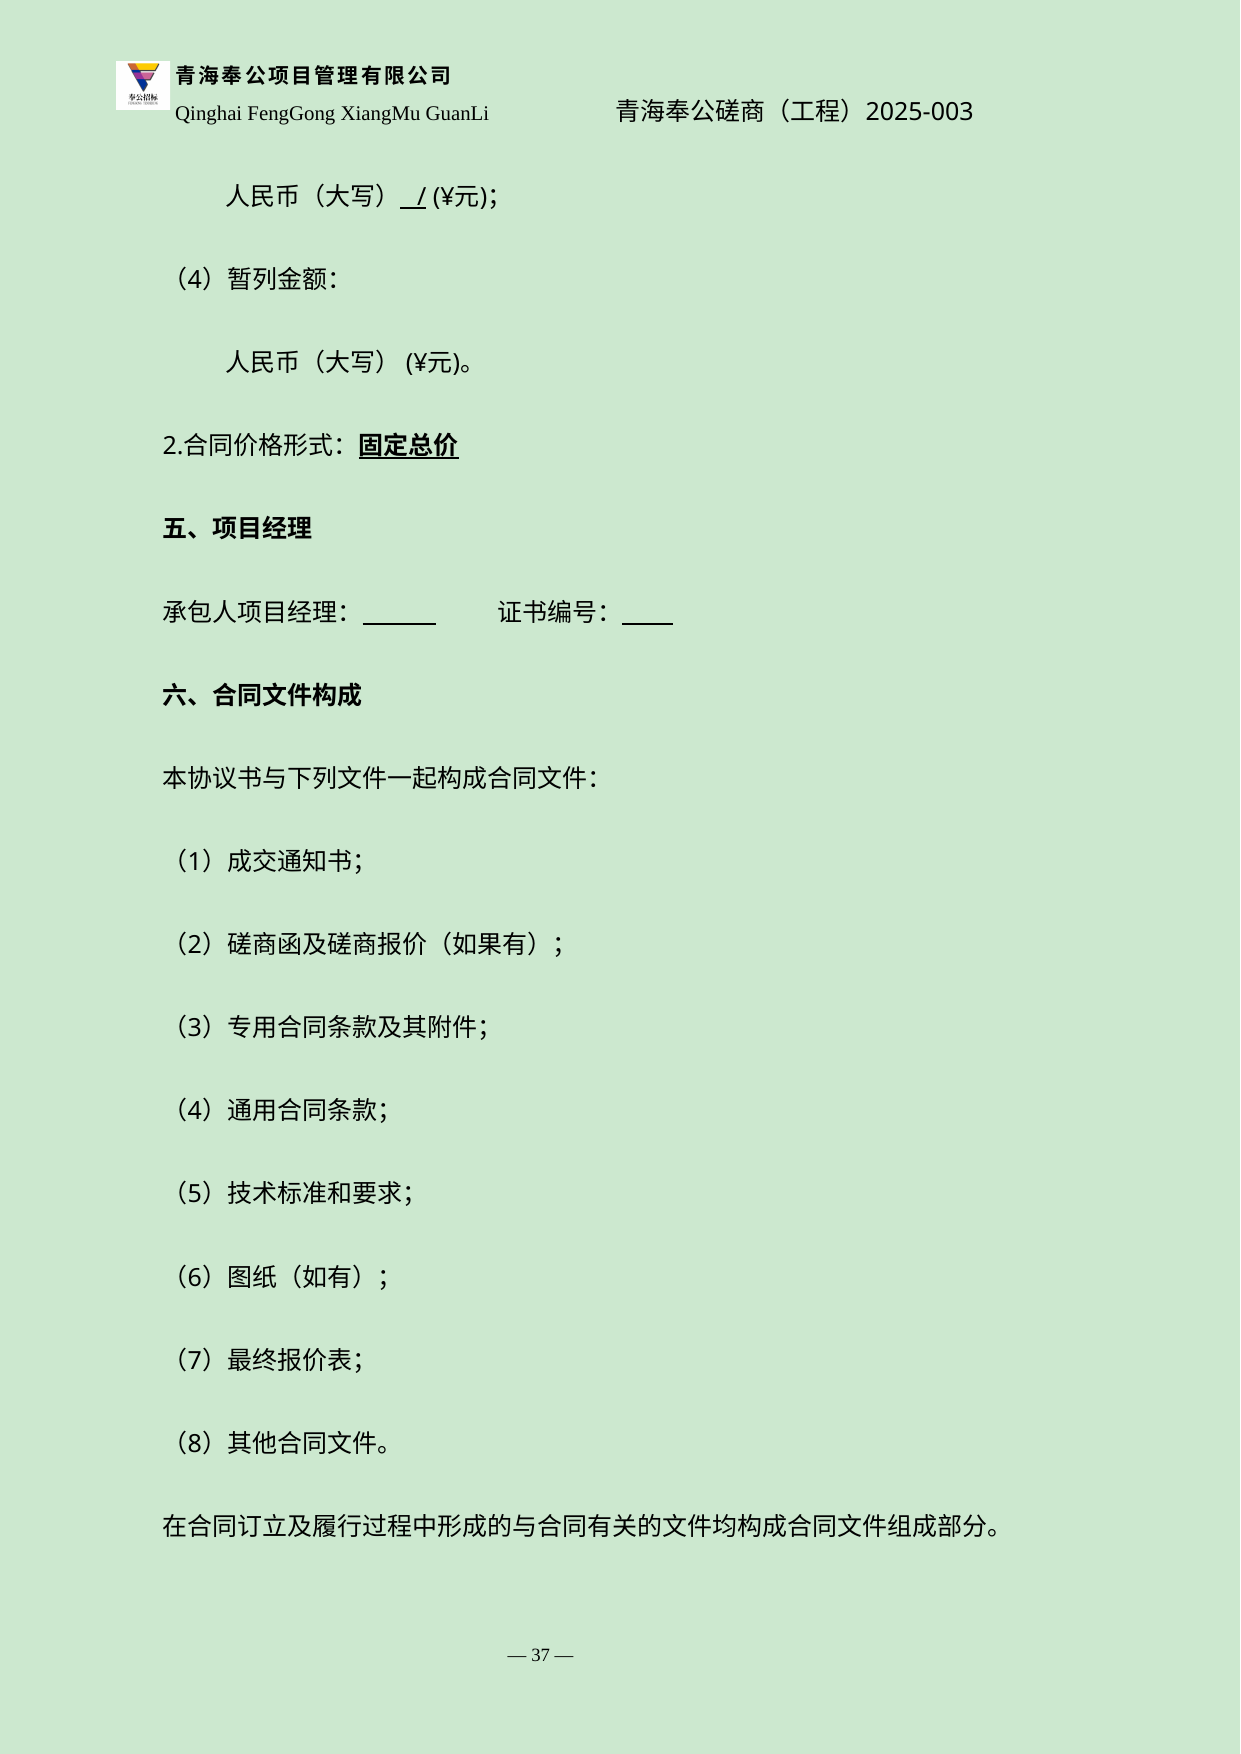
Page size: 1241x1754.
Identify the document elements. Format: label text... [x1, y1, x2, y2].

text （4）通用合同条款； [112, 1076, 1128, 1141]
text （2）磋商函及磋商报价（如果有）； [112, 910, 1128, 975]
text 在合同订立及履行过程中形成的与合同有关的文件均构成合同文件组成部分。 [112, 1492, 1128, 1557]
text 人民币（大写） / (¥元)； [112, 162, 1128, 227]
text 人民币（大写） (¥元)。 [112, 328, 1128, 393]
text 本协议书与下列文件一起构成合同文件： [112, 744, 1128, 809]
text （4）暂列金额： [112, 245, 1128, 310]
text （1）成交通知书； [112, 827, 1128, 892]
picture [116, 61, 170, 110]
text 2.合同价格形式：固定总价 [112, 411, 1128, 476]
text （7）最终报价表； [112, 1326, 1128, 1391]
text 承包人项目经理： 证书编号： [112, 578, 1128, 643]
text 五、项目经理 [112, 494, 1128, 559]
text （6）图纸（如有）； [112, 1243, 1128, 1308]
text 六、合同文件构成 [112, 661, 1128, 726]
text （8）其他合同文件。 [112, 1409, 1128, 1474]
text （3）专用合同条款及其附件； [112, 993, 1128, 1058]
text （5）技术标准和要求； [112, 1159, 1128, 1224]
